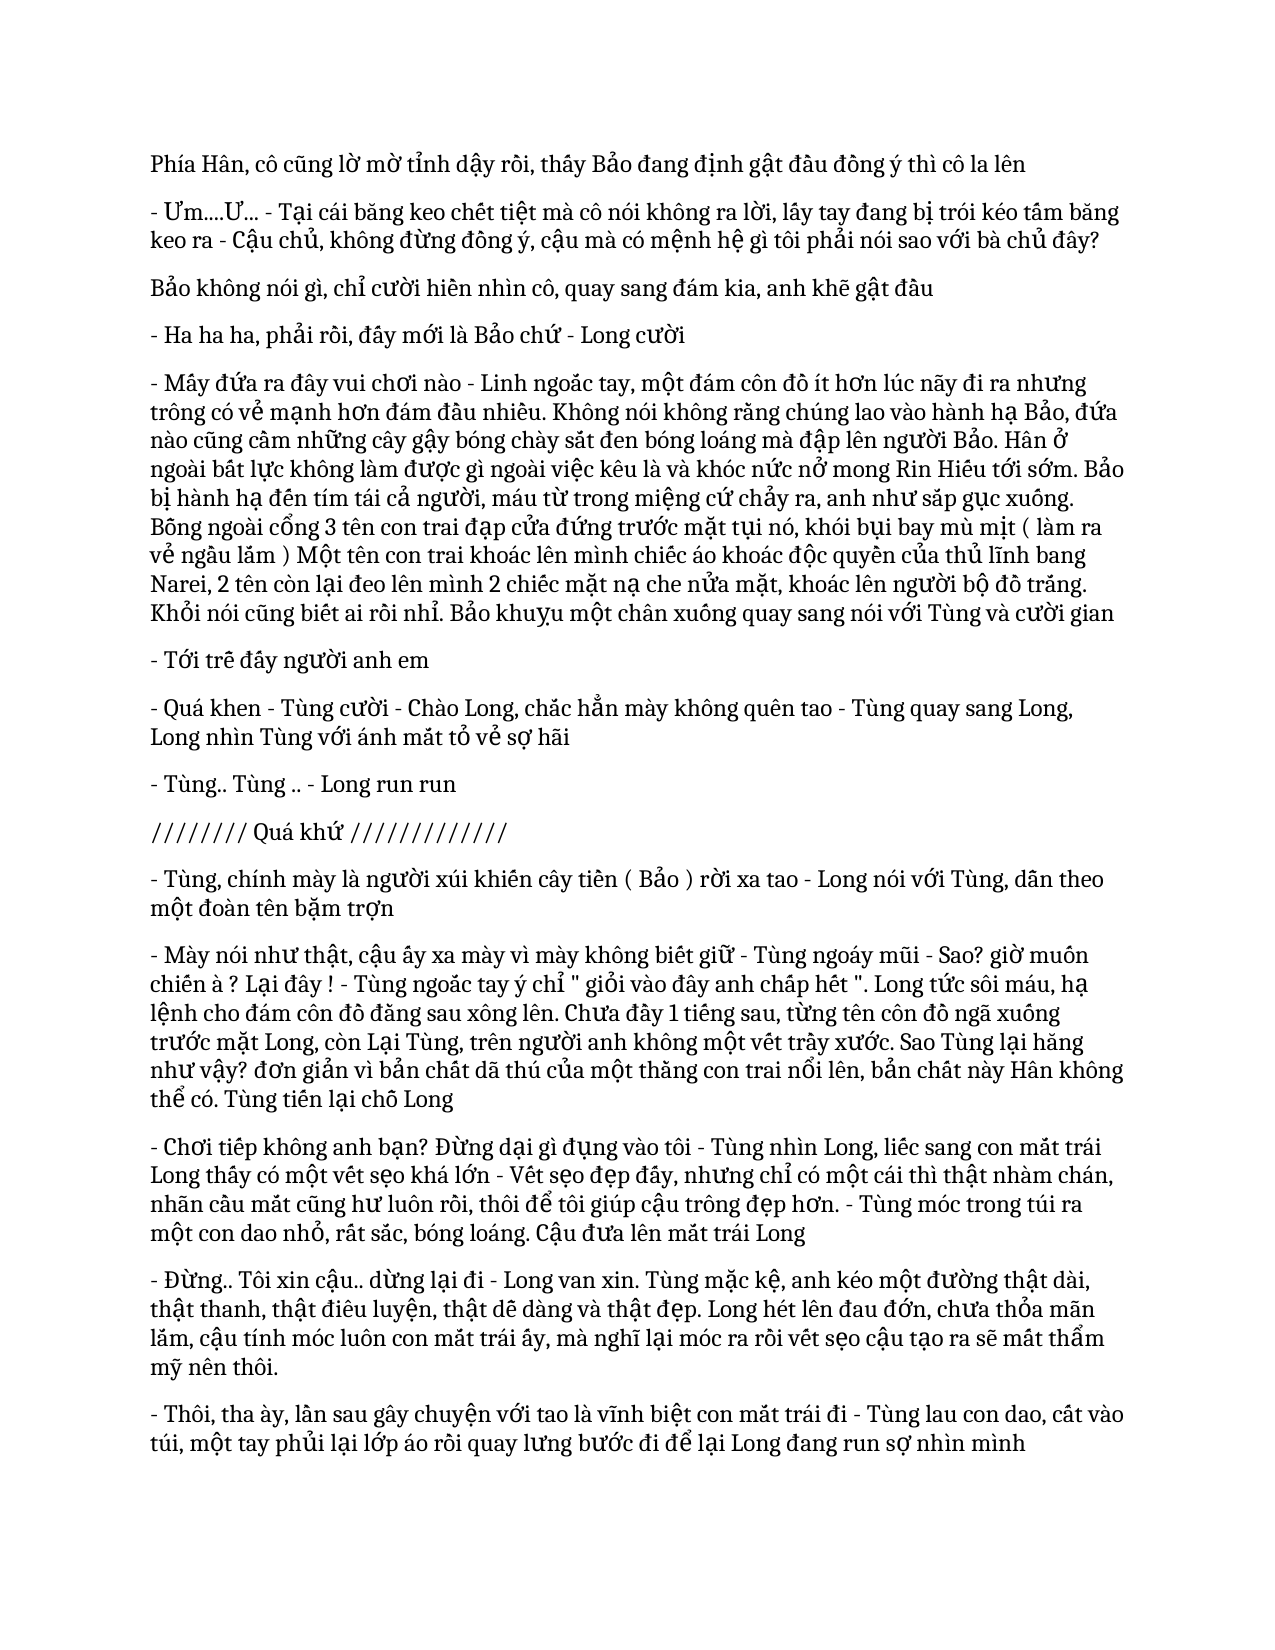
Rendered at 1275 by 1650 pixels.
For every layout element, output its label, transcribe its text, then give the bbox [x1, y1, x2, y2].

text - Ưm....Ư... - Tại cái băng keo chết tiệt mà cô nói không ra lời, lấy tay đang bị trói kéo tấm băng keo ra - Cậu chủ, không đừng đồng ý, cậu mà có mệnh hệ gì tôi phải nói sao với bà chủ đây? [150, 197, 1125, 255]
text - Mấy đứa ra đây vui chơi nào - Linh ngoắc tay, một đám côn đồ ít hơn lúc nãy đi ra nhưng trông có vẻ mạnh hơn đám đầu nhiều. Không nói không rằng chúng lao vào hành hạ Bảo, đứa nào cũng cầm những cây gậy bóng chày sắt đen bóng loáng mà đập lên người Bảo. Hân ở ngoài bất lực không làm được gì ngoài việc kêu là và khóc nức nở mong Rin Hiếu tới sớm. Bảo bị hành hạ đến tím tái cả người, máu từ trong miệng cứ chảy ra, anh như sắp gục xuống. Bỗng ngoài cổng 3 tên con trai đạp cửa đứng trước mặt tụi nó, khói bụi bay mù mịt ( làm ra vẻ ngầu lắm ) Một tên con trai khoác lên mình chiếc áo khoác độc quyền của thủ lĩnh bang Narei, 2 tên còn lại đeo lên mình 2 chiếc mặt nạ che nửa mặt, khoác lên người bộ đồ trắng. Khỏi nói cũng biết ai rồi nhỉ. Bảo khuỵu một chân xuống quay sang nói với Tùng và cười gian [150, 369, 1125, 627]
text - Tùng, chính mày là người xúi khiến cây tiền ( Bảo ) rời xa tao - Long nói với Tùng, dẫn theo một đoàn tên bặm trợn [150, 865, 1125, 922]
text Bảo không nói gì, chỉ cười hiền nhìn cô, quay sang đám kia, anh khẽ gật đầu [150, 274, 1125, 302]
text - Tới trễ đấy người anh em [150, 646, 1125, 675]
text - Mày nói như thật, cậu ấy xa mày vì mày không biết giữ - Tùng ngoáy mũi - Sao? giờ muốn chiến à ? Lại đây ! - Tùng ngoắc tay ý chỉ " giỏi vào đây anh chấp hết ". Long tức sôi máu, hạ lệnh cho đám côn đồ đằng sau xông lên. Chưa đầy 1 tiếng sau, từng tên côn đồ ngã xuống trước mặt Long, còn Lại Tùng, trên người anh không một vết trầy xước. Sao Tùng lại hăng như vậy? đơn giản vì bản chất dã thú của một thằng con trai nổi lên, bản chất này Hân không thể có. Tùng tiến lại chỗ Long [150, 941, 1125, 1114]
text Phía Hân, cô cũng lờ mờ tỉnh dậy rồi, thấy Bảo đang định gật đầu đồng ý thì cô la lên [150, 150, 1125, 179]
text //////// Quá khứ ///////////// [150, 817, 1125, 846]
text - Đừng.. Tôi xin cậu.. dừng lại đi - Long van xin. Tùng mặc kệ, anh kéo một đường thật dài, thật thanh, thật điêu luyện, thật dễ dàng và thật đẹp. Long hét lên đau đớn, chưa thỏa mãn lắm, cậu tính móc luôn con mắt trái ấy, mà nghĩ lại móc ra rồi vết sẹo cậu tạo ra sẽ mất thẩm mỹ nên thôi. [150, 1266, 1125, 1381]
text - Chơi tiếp không anh bạn? Đừng dại gì đụng vào tôi - Tùng nhìn Long, liếc sang con mắt trái Long thấy có một vết sẹo khá lớn - Vết sẹo đẹp đấy, nhưng chỉ có một cái thì thật nhàm chán, nhãn cầu mắt cũng hư luôn rồi, thôi để tôi giúp cậu trông đẹp hơn. - Tùng móc trong túi ra một con dao nhỏ, rất sắc, bóng loáng. Cậu đưa lên mắt trái Long [150, 1132, 1125, 1247]
text - Tùng.. Tùng .. - Long run run [150, 770, 1125, 799]
text - Quá khen - Tùng cười - Chào Long, chắc hẳn mày không quên tao - Tùng quay sang Long, Long nhìn Tùng với ánh mắt tỏ vẻ sợ hãi [150, 694, 1125, 751]
text - Ha ha ha, phải rồi, đấy mới là Bảo chứ - Long cười [150, 321, 1125, 350]
text - Thôi, tha ày, lần sau gây chuyện với tao là vĩnh biệt con mắt trái đi - Tùng lau con dao, cất vào túi, một tay phủi lại lớp áo rồi quay lưng bước đi để lại Long đang run sợ nhìn mình [150, 1400, 1125, 1457]
